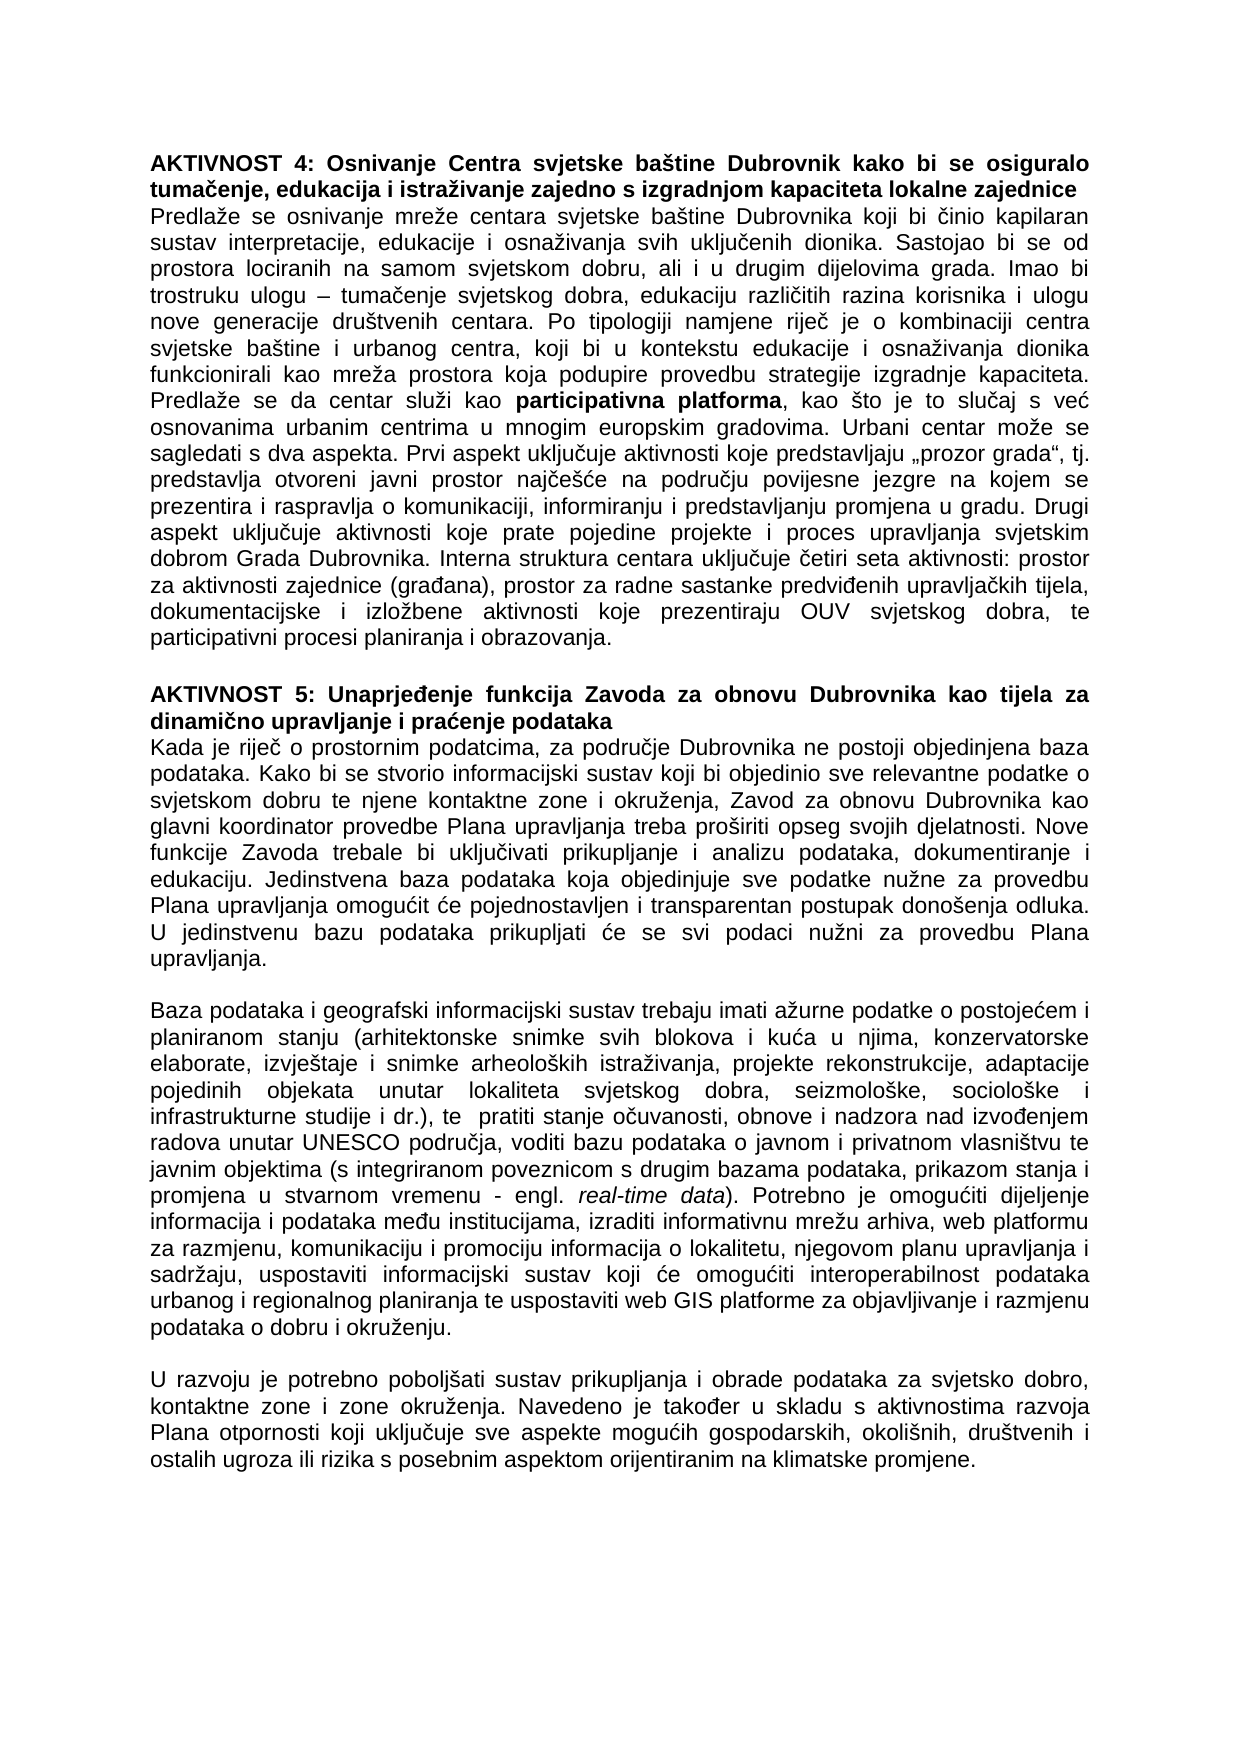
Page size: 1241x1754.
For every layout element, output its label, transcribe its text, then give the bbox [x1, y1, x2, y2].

text Baza podataka i geografski informacijski sustav trebaju imati ažurne podatke o postojećem i planiranom stanju (arhitektonske snimke svih blokova i kuća u njima, konzervatorske elaborate, izvještaje i snimke arheoloških istraživanja, projekte rekonstrukcije, adaptacije pojedinih objekata unutar lokaliteta svjetskog dobra, seizmološke, sociološke i infrastrukturne studije i dr.), te pratiti stanje očuvanosti, obnove i nadzora nad izvođenjem radova unutar UNESCO područja, voditi bazu podataka o javnom i privatnom vlasništvu te javnim objektima (s integriranom poveznicom s drugim bazama podataka, prikazom stanja i promjena u stvarnom vremenu - engl. real-time data). Potrebno je omogućiti dijeljenje informacija i podataka među institucijama, izraditi informativnu mrežu arhiva, web platformu za razmjenu, komunikaciju i promociju informacija o lokalitetu, njegovom planu upravljanja i sadržaju, uspostaviti informacijski sustav koji će omogućiti interoperabilnost podataka urbanog i regionalnog planiranja te uspostaviti web GIS platforme za objavljivanje i razmjenu podataka o dobru i okruženju. [150, 997, 1090, 1340]
text U razvoju je potrebno poboljšati sustav prikupljanja i obrade podataka za svjetsko dobro, kontaktne zone i zone okruženja. Navedeno je također u skladu s aktivnostima razvoja Plana otpornosti koji uključuje sve aspekte mogućih gospodarskih, okolišnih, društvenih i ostalih ugroza ili rizika s posebnim aspektom orijentiranim na klimatske promjene. [150, 1366, 1090, 1472]
text AKTIVNOST 5: Unaprjeđenje funkcija Zavoda za obnovu Dubrovnika kao tijela za dinamično upravljanje i praćenje podataka [150, 681, 1090, 734]
text Kada je riječ o prostornim podatcima, za područje Dubrovnika ne postoji objedinjena baza podataka. Kako bi se stvorio informacijski sustav koji bi objedinio sve relevantne podatke o svjetskom dobru te njene kontaktne zone i okruženja, Zavod za obnovu Dubrovnika kao glavni koordinator provedbe Plana upravljanja treba proširiti opseg svojih djelatnosti. Nove funkcije Zavoda trebale bi uključivati prikupljanje i analizu podataka, dokumentiranje i edukaciju. Jedinstvena baza podataka koja objedinjuje sve podatke nužne za provedbu Plana upravljanja omogućit će pojednostavljen i transparentan postupak donošenja odluka. U jedinstvenu bazu podataka prikupljati će se svi podaci nužni za provedbu Plana upravljanja. [150, 734, 1090, 971]
text AKTIVNOST 4: Osnivanje Centra svjetske baštine Dubrovnik kako bi se osiguralo tumačenje, edukacija i istraživanje zajedno s izgradnjom kapaciteta lokalne zajednice [150, 150, 1090, 203]
text Predlaže se osnivanje mreže centara svjetske baštine Dubrovnika koji bi činio kapilaran sustav interpretacije, edukacije i osnaživanja svih uključenih dionika. Sastojao bi se od prostora lociranih na samom svjetskom dobru, ali i u drugim dijelovima grada. Imao bi trostruku ulogu – tumačenje svjetskog dobra, edukaciju različitih razina korisnika i ulogu nove generacije društvenih centara. Po tipologiji namjene riječ je o kombinaciji centra svjetske baštine i urbanog centra, koji bi u kontekstu edukacije i osnaživanja dionika funkcionirali kao mreža prostora koja podupire provedbu strategije izgradnje kapaciteta. Predlaže se da centar služi kao participativna platforma, kao što je to slučaj s već osnovanima urbanim centrima u mnogim europskim gradovima. Urbani centar može se sagledati s dva aspekta. Prvi aspekt uključuje aktivnosti koje predstavljaju „prozor grada“, tj. predstavlja otvoreni javni prostor najčešće na području povijesne jezgre na kojem se prezentira i raspravlja o komunikaciji, informiranju i predstavljanju promjena u gradu. Drugi aspekt uključuje aktivnosti koje prate pojedine projekte i proces upravljanja svjetskim dobrom Grada Dubrovnika. Interna struktura centara uključuje četiri seta aktivnosti: prostor za aktivnosti zajednice (građana), prostor za radne sastanke predviđenih upravljačkih tijela, dokumentacijske i izložbene aktivnosti koje prezentiraju OUV svjetskog dobra, te participativni procesi planiranja i obrazovanja. [150, 203, 1090, 651]
